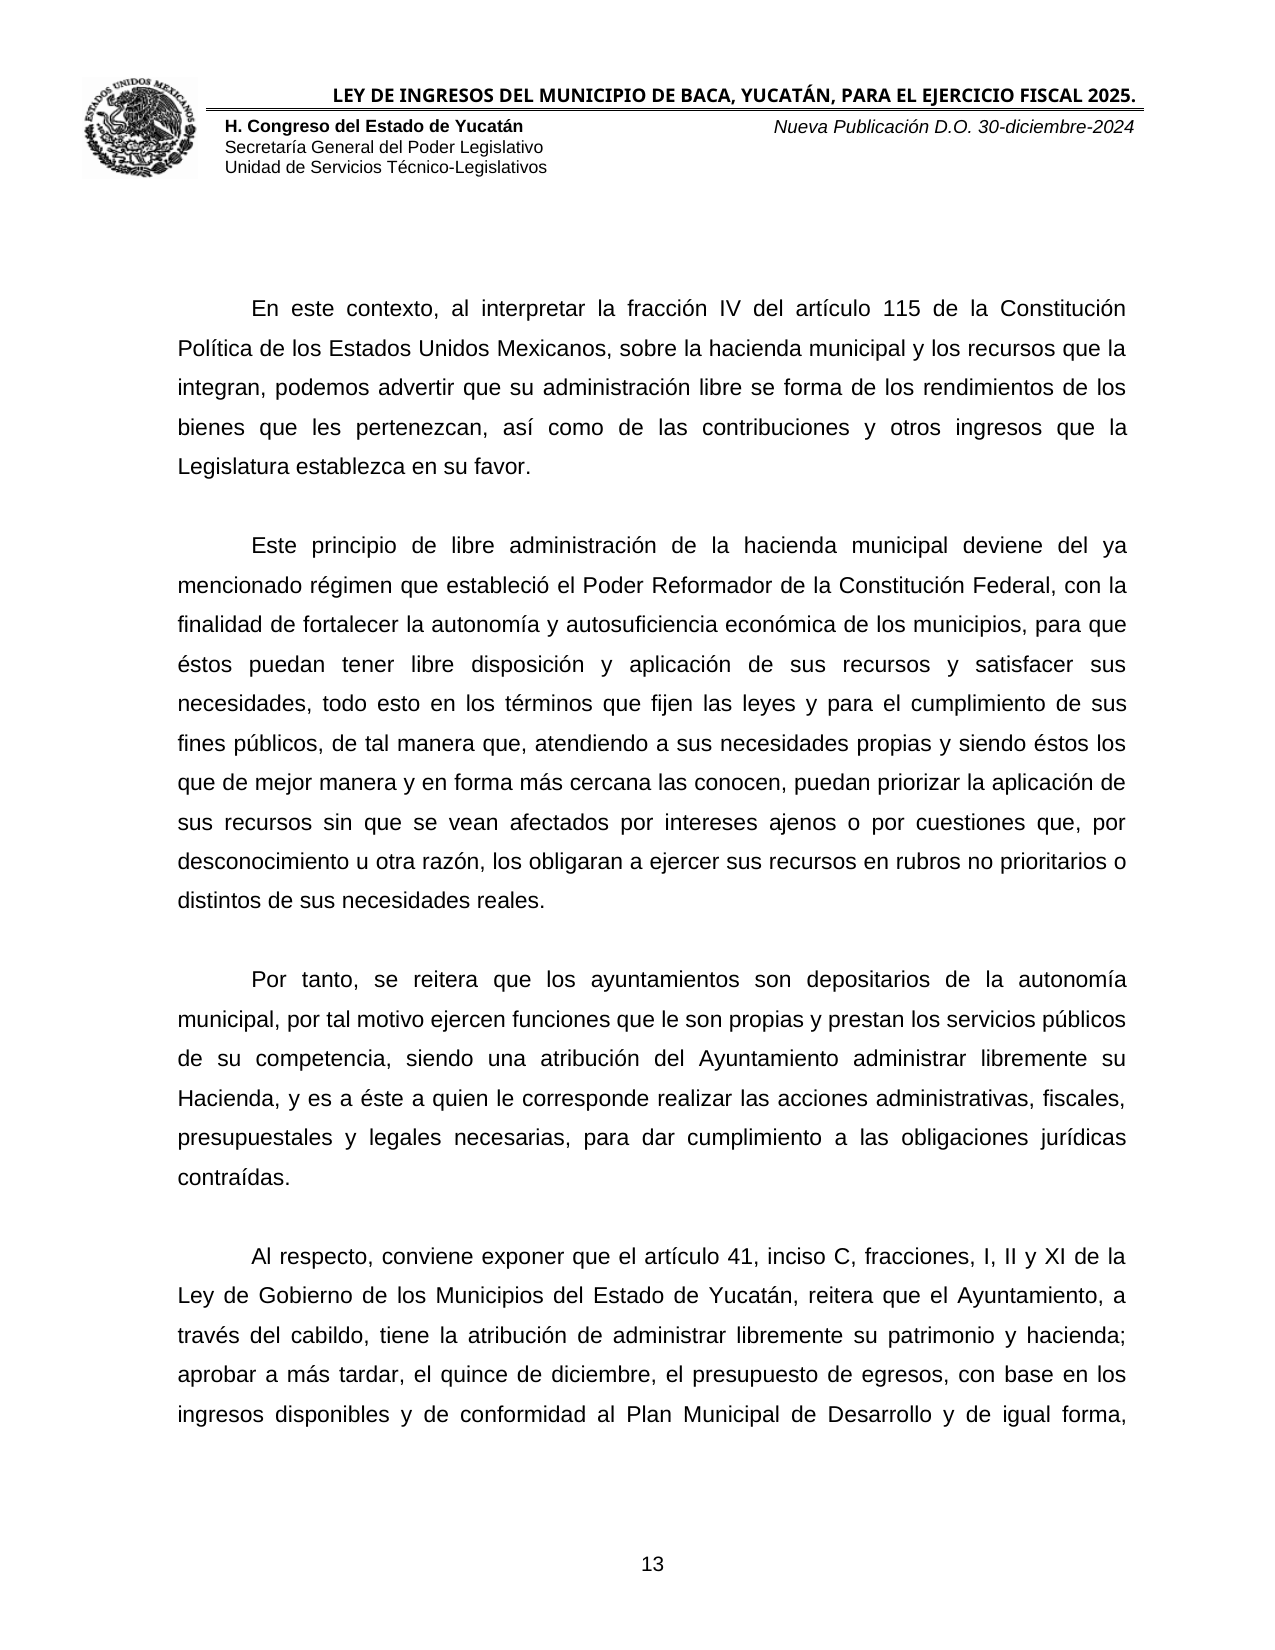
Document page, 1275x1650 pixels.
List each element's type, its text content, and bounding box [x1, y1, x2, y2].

text En este contexto, al interpretar la fracción IV del artículo 115 de la Constitución Política de los Estados Unidos Mexicanos, sobre la hacienda municipal y los recursos que la integran, podemos advertir que su administración libre se forma de los rendimientos de los bienes que les pertenezcan, así como de las contribuciones y otros ingresos que la Legislatura establezca en su favor. [177, 295, 1127, 479]
text Este principio de libre administración de la hacienda municipal deviene del ya mencionado régimen que estableció el Poder Reformador de la Constitución Federal, con la finalidad de fortalecer la autonomía y autosuficiencia económica de los municipios, para que éstos puedan tener libre disposición y aplicación de sus recursos y satisfacer sus necesidades, todo esto en los términos que fijen las leyes y para el cumplimiento de sus fines públicos, de tal manera que, atendiendo a sus necesidades propias y siendo éstos los que de mejor manera y en forma más cercana las conocen, puedan priorizar la aplicación de sus recursos sin que se vean afectados por intereses ajenos o por cuestiones que, por desconocimiento u otra razón, los obligaran a ejercer sus recursos en rubros no prioritarios o distintos de sus necesidades reales. [177, 532, 1127, 914]
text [177, 1243, 1127, 1427]
text Por tanto, se reitera que los ayuntamientos son depositarios de la autonomía municipal, por tal motivo ejercen funciones que le son propias y prestan los servicios públicos de su competencia, siendo una atribución del Ayuntamiento administrar libremente su Hacienda, y es a éste a quien le corresponde realizar las acciones administrativas, fiscales, presupuestales y legales necesarias, para dar cumplimiento a las obligaciones jurídicas contraídas. [177, 966, 1127, 1190]
